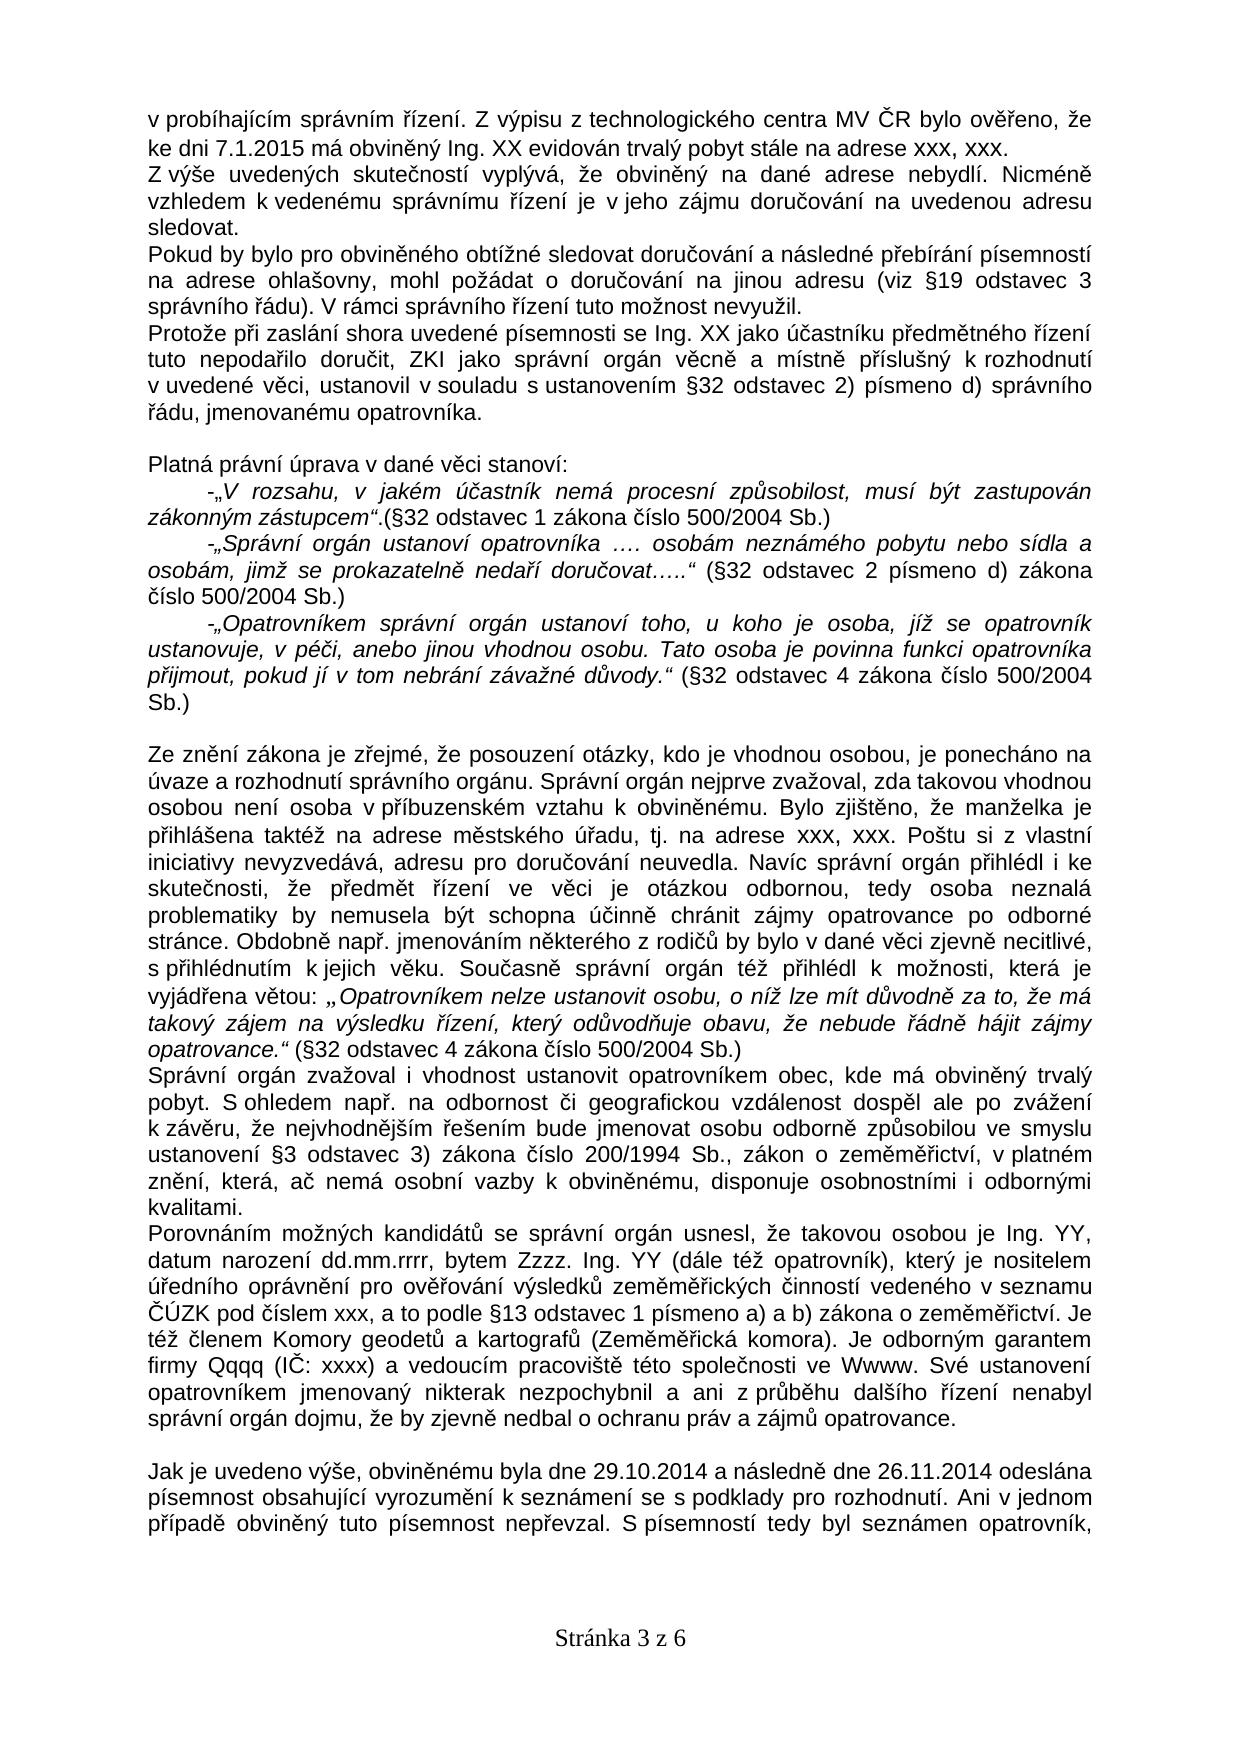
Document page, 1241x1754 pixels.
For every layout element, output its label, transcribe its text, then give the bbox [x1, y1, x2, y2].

text Správní orgán zvažoval i vhodnost ustanovit opatrovníkem obec, kde má obviněný trvalý pobyt. S ohledem např. na odbornost či geografickou vzdálenost dospěl ale po zvážení k závěru, že nejvhodnějším řešením bude jmenovat osobu odborně způsobilou ve smyslu ustanovení §3 odstavec 3) zákona číslo 200/1994 Sb., zákon o zeměměřictví, v platném znění, která, ač nemá osobní vazby k obviněnému, disponuje osobnostními i odbornými kvalitami. [148, 1062, 1092, 1220]
text -„Správní orgán ustanoví opatrovníka …. osobám neznámého pobytu nebo sídla a osobám, jimž se prokazatelně nedaří doručovat…..“ (§32 odstavec 2 písmeno d) zákona číslo 500/2004 Sb.) [148, 530, 1092, 609]
text Protože při zaslání shora uvedené písemnosti se Ing. XX jako účastníku předmětného řízení tuto nepodařilo doručit, ZKI jako správní orgán věcně a místně příslušný k rozhodnutí v uvedené věci, ustanovil v souladu s ustanovením §32 odstavec 2) písmeno d) správního řádu, jmenovanému opatrovníka. [148, 319, 1092, 425]
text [148, 106, 1092, 161]
text Z výše uvedených skutečností vyplývá, že obviněný na dané adrese nebydlí. Nicméně vzhledem k vedenému správnímu řízení je v jeho zájmu doručování na uvedenou adresu sledovat. [148, 161, 1092, 241]
text Pokud by bylo pro obviněného obtížné sledovat doručování a následné přebírání písemností na adrese ohlašovny, mohl požádat o doručování na jinou adresu (viz §19 odstavec 3 správního řádu). V rámci správního řízení tuto možnost nevyužil. [148, 241, 1092, 319]
text Ze znění zákona je zřejmé, že posouzení otázky, kdo je vhodnou osobou, je ponecháno na úvaze a rozhodnutí správního orgánu. Správní orgán nejprve zvažoval, zda takovou vhodnou osobou není osoba v příbuzenském vztahu k obviněnému. Bylo zjištěno, že manželka je přihlášena taktéž na adrese městského úřadu, tj. na adrese xxx, xxx. Poštu si z vlastní iniciativy nevyzvedává, adresu pro doručování neuvedla. Navíc správní orgán přihlédl i ke skutečnosti, že předmět řízení ve věci je otázkou odbornou, tedy osoba neznalá problematiky by nemusela být schopna účinně chránit zájmy opatrovance po odborné stránce. Obdobně např. jmenováním některého z rodičů by bylo v dané věci zjevně necitlivé, s přihlédnutím k jejich věku. Současně správní orgán též přihlédl k možnosti, která je vyjádřena větou: „Opatrovníkem nelze ustanovit osobu, o níž lze mít důvodně za to, že má takový zájem na výsledku řízení, který odůvodňuje obavu, že nebude řádně hájit zájmy opatrovance.“ (§32 odstavec 4 zákona číslo 500/2004 Sb.) [148, 741, 1092, 1062]
text -„V rozsahu, v jakém účastník nemá procesní způsobilost, musí být zastupován zákonným zástupcem“.(§32 odstavec 1 zákona číslo 500/2004 Sb.) [148, 478, 1092, 530]
text Porovnáním možných kandidátů se správní orgán usnesl, že takovou osobou je Ing. YY, datum narození dd.mm.rrrr, bytem Zzzz. Ing. YY (dále též opatrovník), který je nositelem úředního oprávnění pro ověřování výsledků zeměměřických činností vedeného v seznamu ČÚZK pod číslem xxx, a to podle §13 odstavec 1 písmeno a) a b) zákona o zeměměřictví. Je též členem Komory geodetů a kartografů (Zeměměřická komora). Je odborným garantem firmy Qqqq (IČ: xxxx) a vedoucím pracoviště této společnosti ve Wwww. Své ustanovení opatrovníkem jmenovaný nikterak nezpochybnil a ani z průběhu dalšího řízení nenabyl správní orgán dojmu, že by zjevně nedbal o ochranu práv a zájmů opatrovance. [148, 1220, 1092, 1431]
title Platná právní úprava v dané věci stanoví: [148, 451, 1092, 478]
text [148, 1458, 1092, 1537]
text -„Opatrovníkem správní orgán ustanoví toho, u koho je osoba, jíž se opatrovník ustanovuje, v péči, anebo jinou vhodnou osobu. Tato osoba je povinna funkci opatrovníka přijmout, pokud jí v tom nebrání závažné důvody.“ (§32 odstavec 4 zákona číslo 500/2004 Sb.) [148, 609, 1092, 715]
